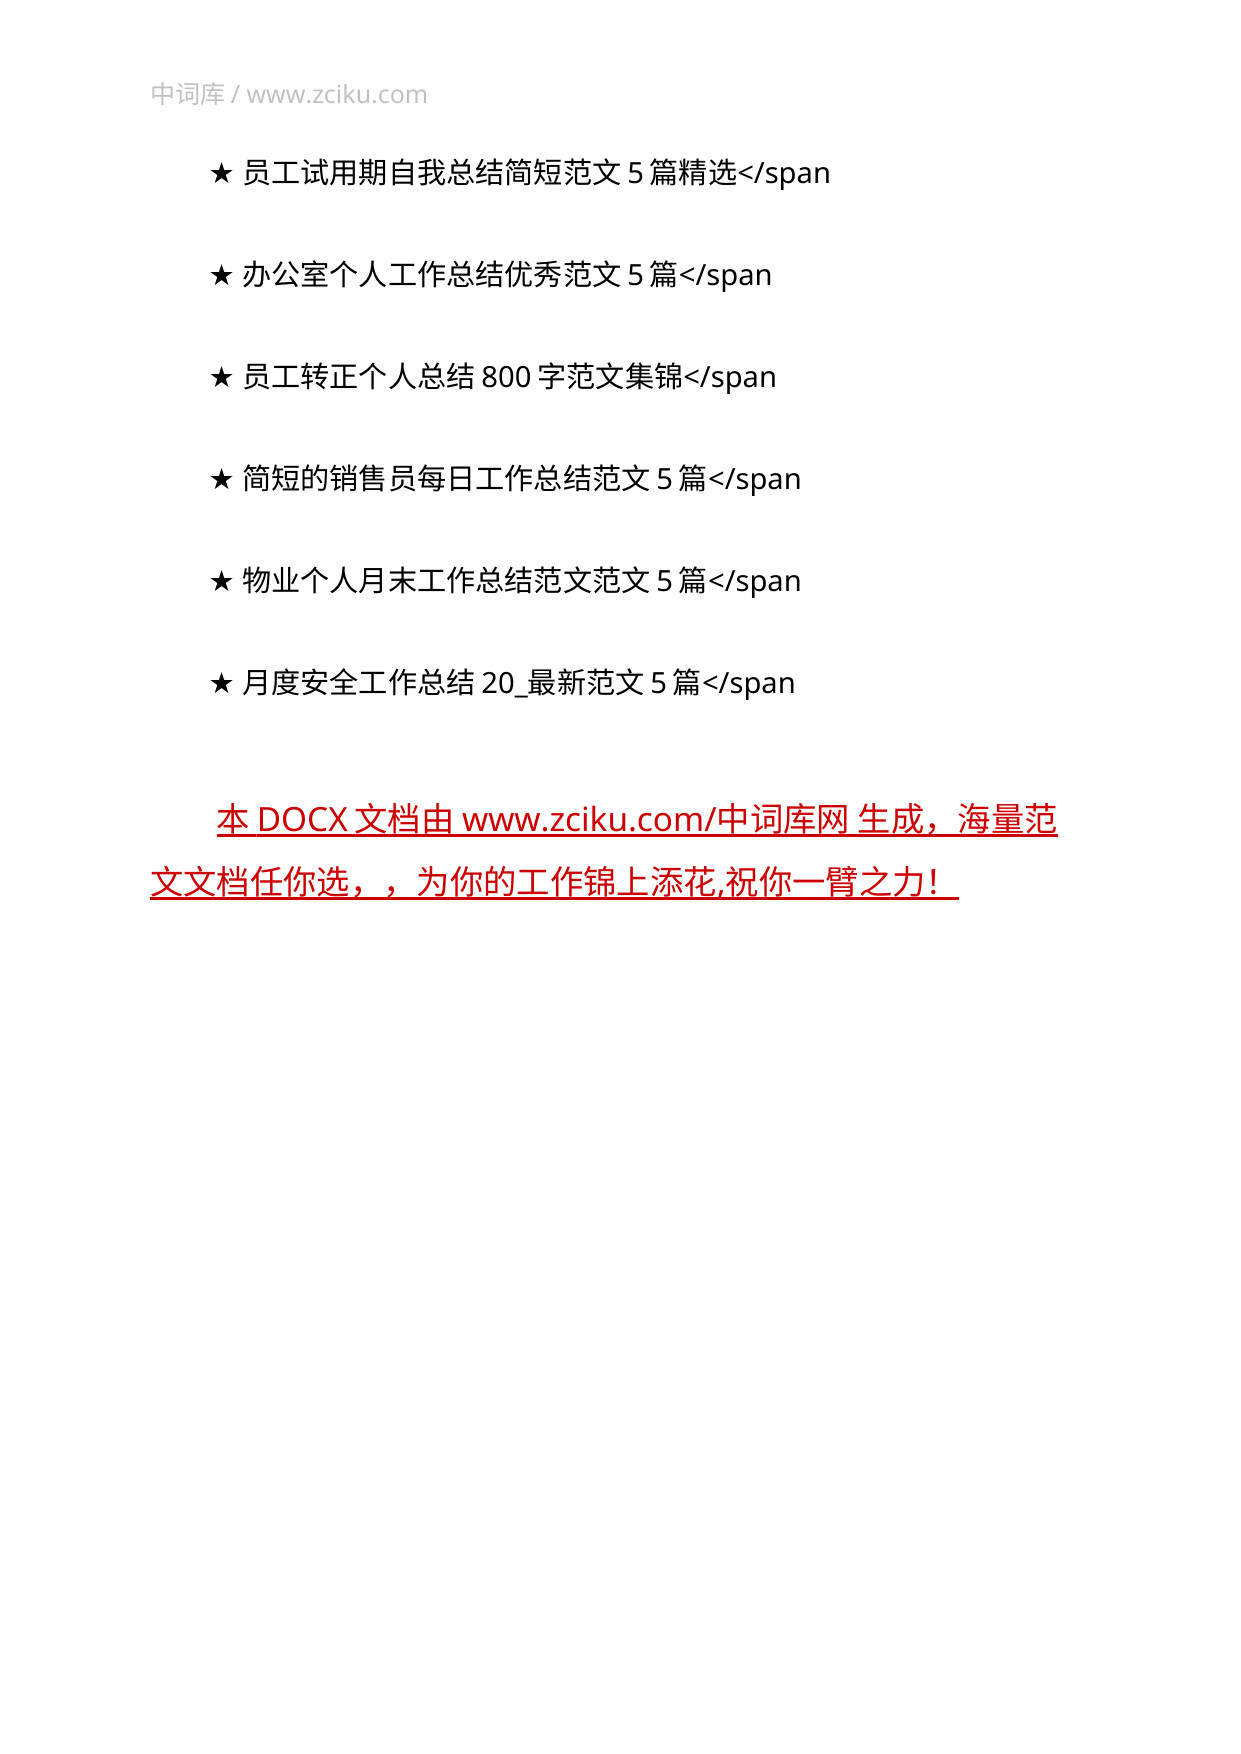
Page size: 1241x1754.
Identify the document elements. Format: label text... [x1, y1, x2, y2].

text ★ 员工转正个人总结800字范文集锦</span [150, 354, 1090, 396]
text ★ 简短的销售员每日工作总结范文5篇</span [150, 456, 1090, 498]
text ★ 员工试用期自我总结简短范文5篇精选</span [150, 150, 1090, 192]
text 本DOCX文档由 www.zciku.com/中词库网 生成，海量范文文档任你选，，为你的工作锦上添花,祝你一臂之力！ [150, 793, 1090, 904]
text ★ 物业个人月末工作总结范文范文5篇</span [150, 558, 1090, 600]
text ★ 月度安全工作总结20_最新范文5篇</span [150, 660, 1090, 702]
text ★ 办公室个人工作总结优秀范文5篇</span [150, 252, 1090, 294]
